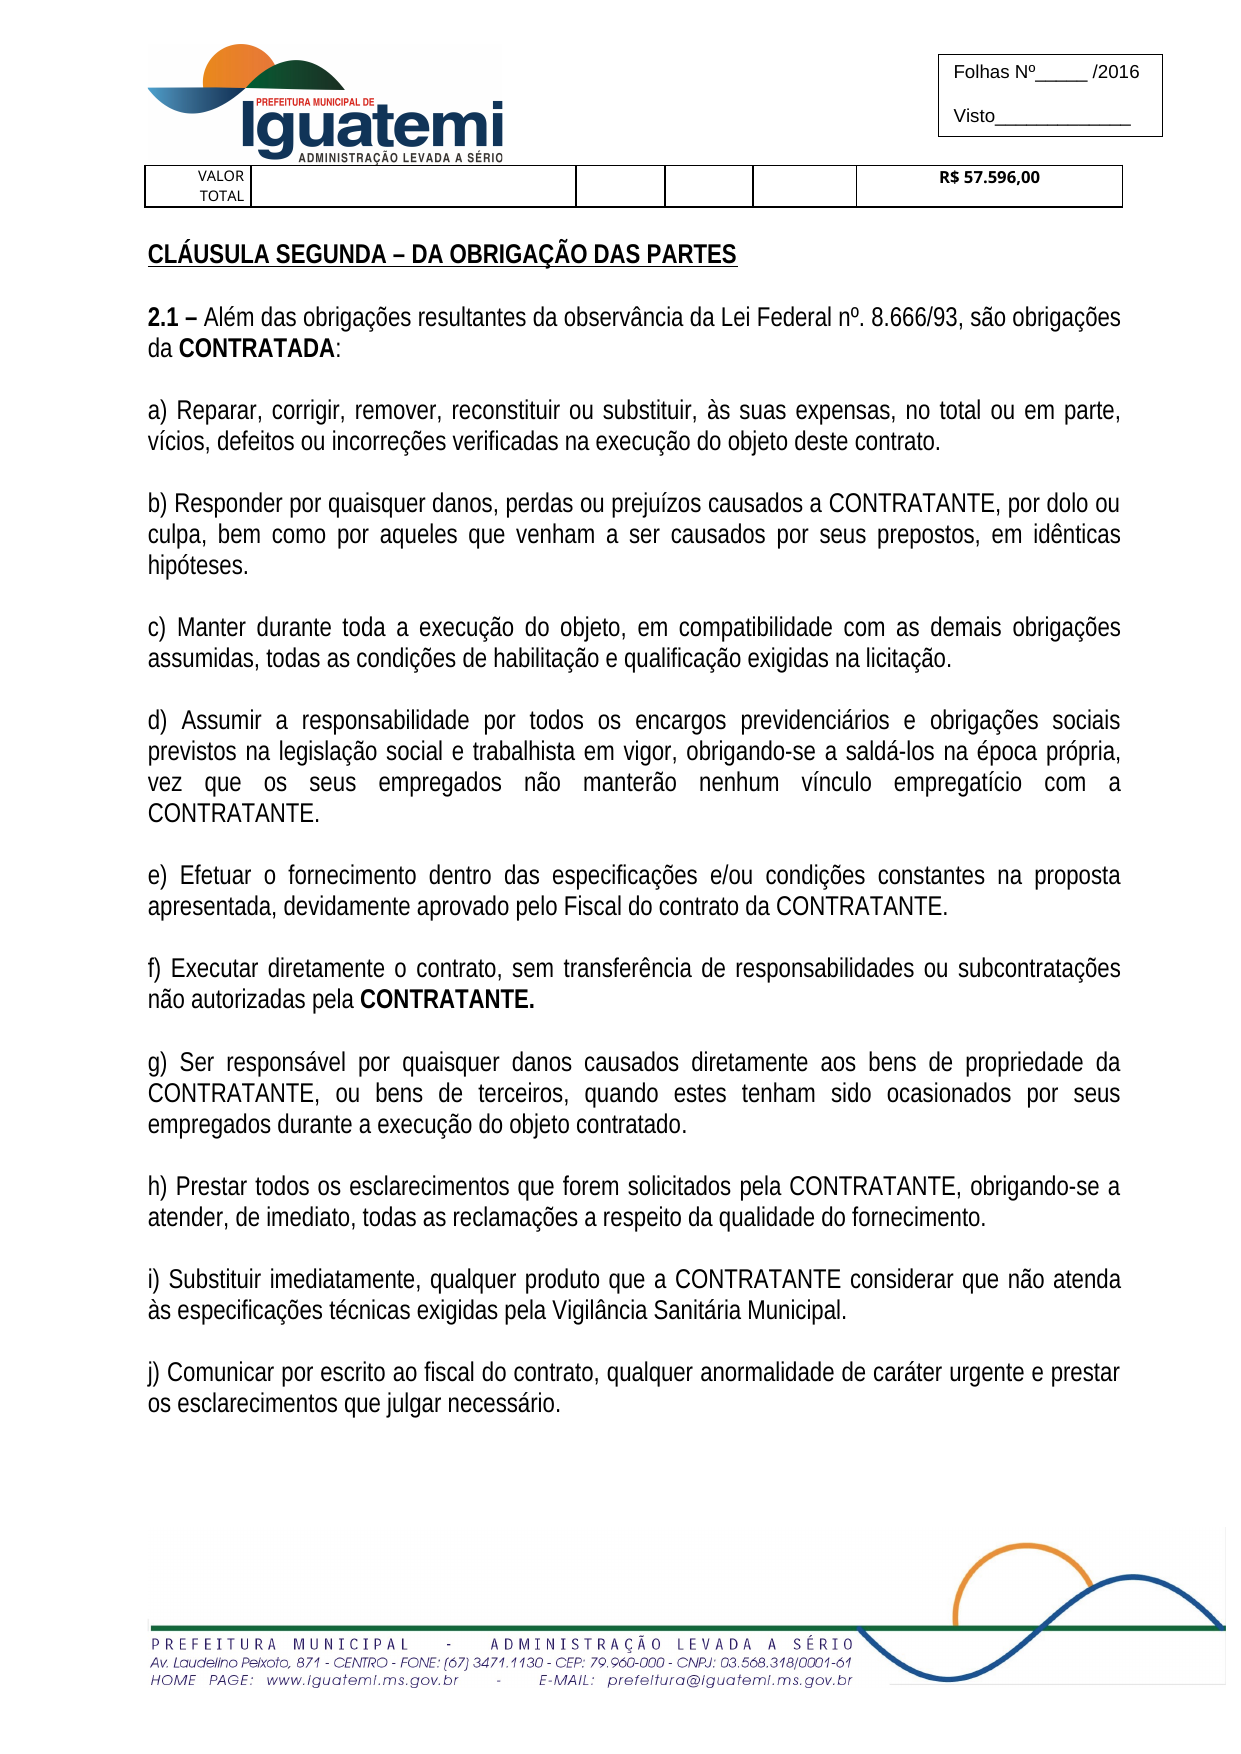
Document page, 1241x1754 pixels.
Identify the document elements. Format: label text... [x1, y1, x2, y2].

text CLÁUSULA SEGUNDA – DA OBRIGAÇÃO DAS PARTES [148, 238, 1122, 269]
text e) Efetuar o fornecimento dentro das especificações e/ou condições constantes na proposta apresentada, devidamente aprovado pelo Fiscal do contrato da CONTRATANTE. [148, 859, 1122, 921]
table_cell [577, 166, 664, 206]
table_cell [252, 166, 575, 206]
table_cell R$ 57.596,00 [857, 166, 1122, 206]
text j) Comunicar por escrito ao fiscal do contrato, qualquer anormalidade de caráter urgente e prestar os esclarecimentos que julgar necessário. [148, 1356, 1122, 1418]
table_cell VALOR TOTAL [146, 166, 250, 206]
picture [147, 44, 503, 165]
text g) Ser responsável por quaisquer danos causados diretamente aos bens de propriedade da CONTRATANTE, ou bens de terceiros, quando estes tenham sido ocasionados por seus empregados durante a execução do objeto contratado. [148, 1046, 1122, 1139]
text f) Executar diretamente o contrato, sem transferência de responsabilidades ou subcontratações não autorizadas pela CONTRATANTE. [148, 952, 1122, 1014]
text d) Assumir a responsabilidade por todos os encargos previdenciários e obrigações sociais previstos na legislação social e trabalhista em vigor, obrigando-se a saldá-los na época própria, vez que os seus empregados não manterão nenhum vínculo empregatício com a CONTRATANTE. [148, 704, 1122, 828]
text h) Prestar todos os esclarecimentos que forem solicitados pela CONTRATANTE, obrigando-se a atender, de imediato, todas as reclamações a respeito da qualidade do fornecimento. [148, 1170, 1122, 1232]
text c) Manter durante toda a execução do objeto, em compatibilidade com as demais obrigações assumidas, todas as condições de habilitação e qualificação exigidas na licitação. [148, 611, 1122, 673]
text b) Responder por quaisquer danos, perdas ou prejuízos causados a CONTRATANTE, por dolo ou culpa, bem como por aqueles que venham a ser causados por seus prepostos, em idênticas hipóteses. [148, 487, 1122, 580]
text a) Reparar, corrigir, remover, reconstituir ou substituir, às suas expensas, no total ou em parte, vícios, defeitos ou incorreções verificadas na execução do objeto deste contrato. [148, 394, 1122, 456]
table_cell [754, 166, 856, 206]
text i) Substituir imediatamente, qualquer produto que a CONTRATANTE considerar que não atenda às especificações técnicas exigidas pela Vigilância Sanitária Municipal. [148, 1263, 1122, 1325]
picture [147, 1527, 1226, 1688]
table_cell [666, 166, 752, 206]
text 2.1 – Além das obrigações resultantes da observância da Lei Federal nº. 8.666/93, são obrigações da CONTRATADA: [148, 301, 1122, 363]
